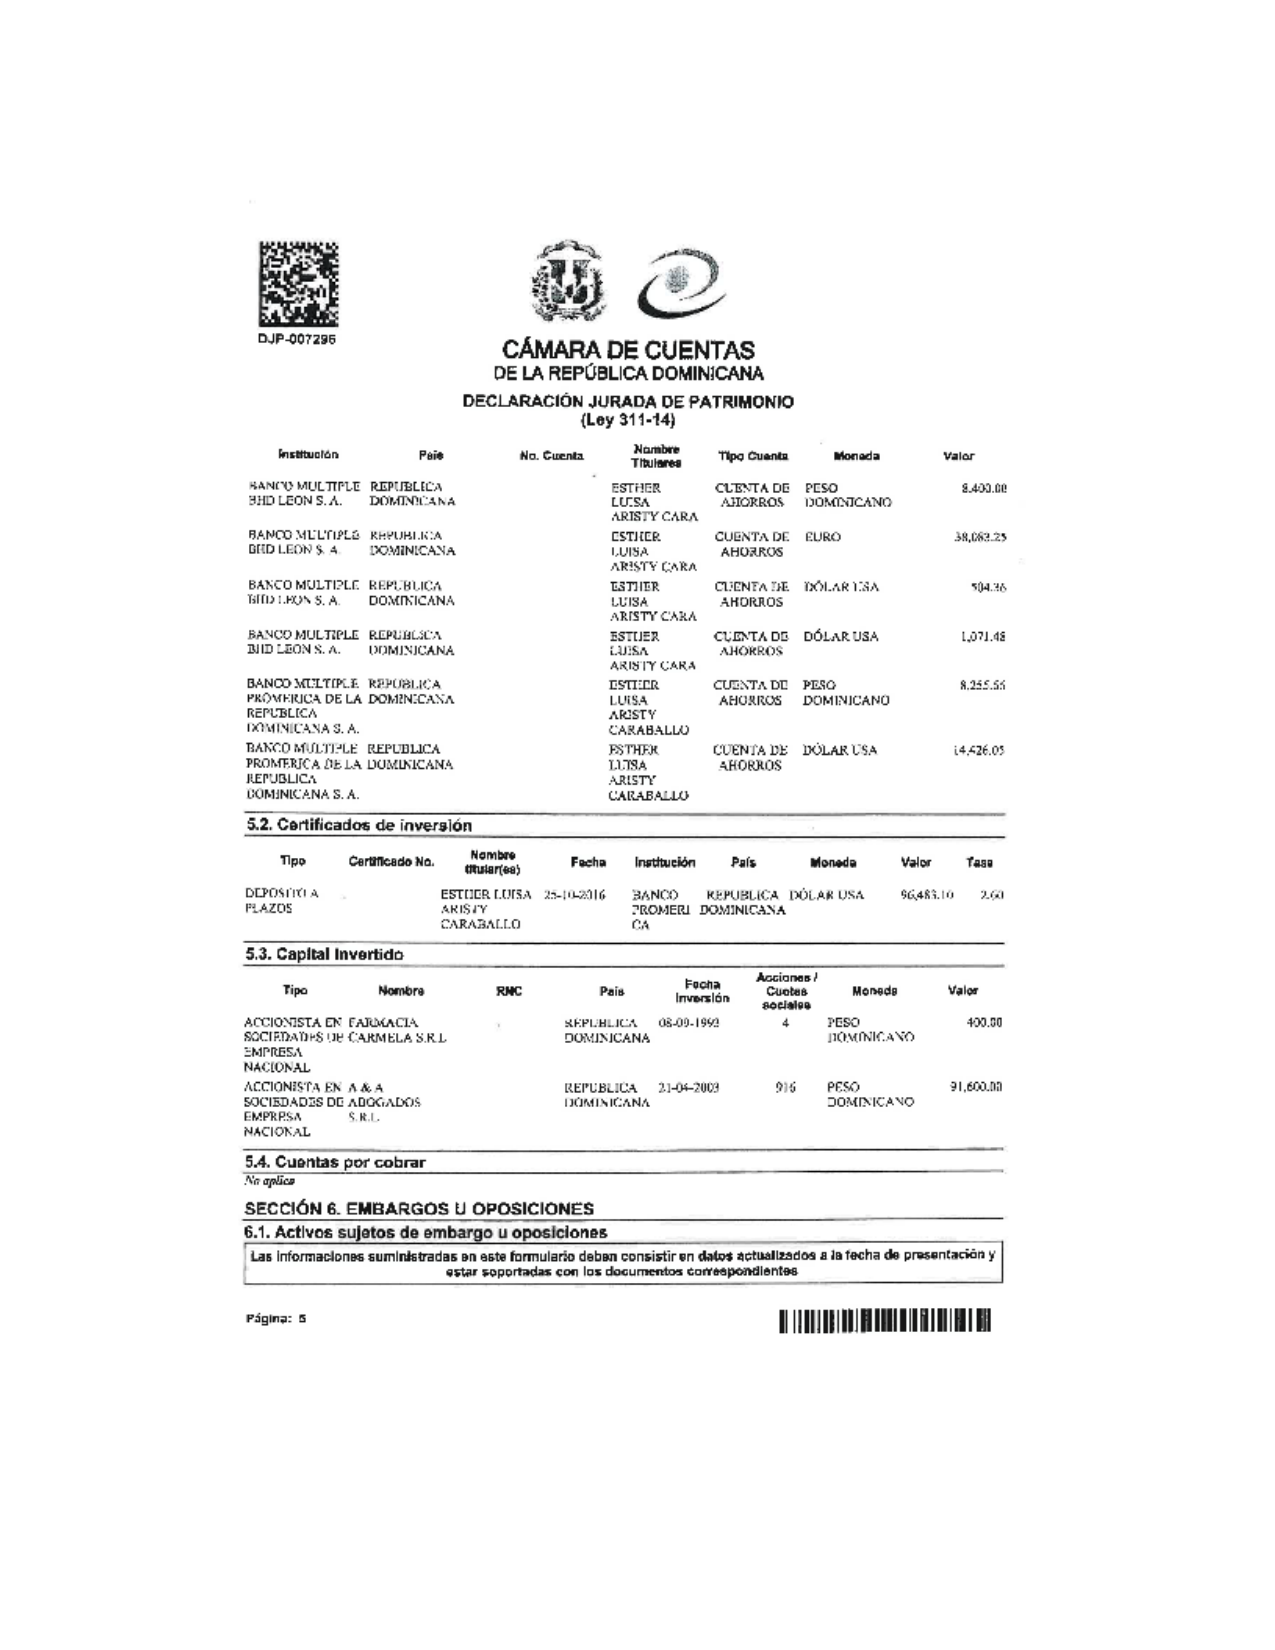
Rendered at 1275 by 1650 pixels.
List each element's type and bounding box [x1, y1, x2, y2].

picture [187, 182, 1088, 1357]
